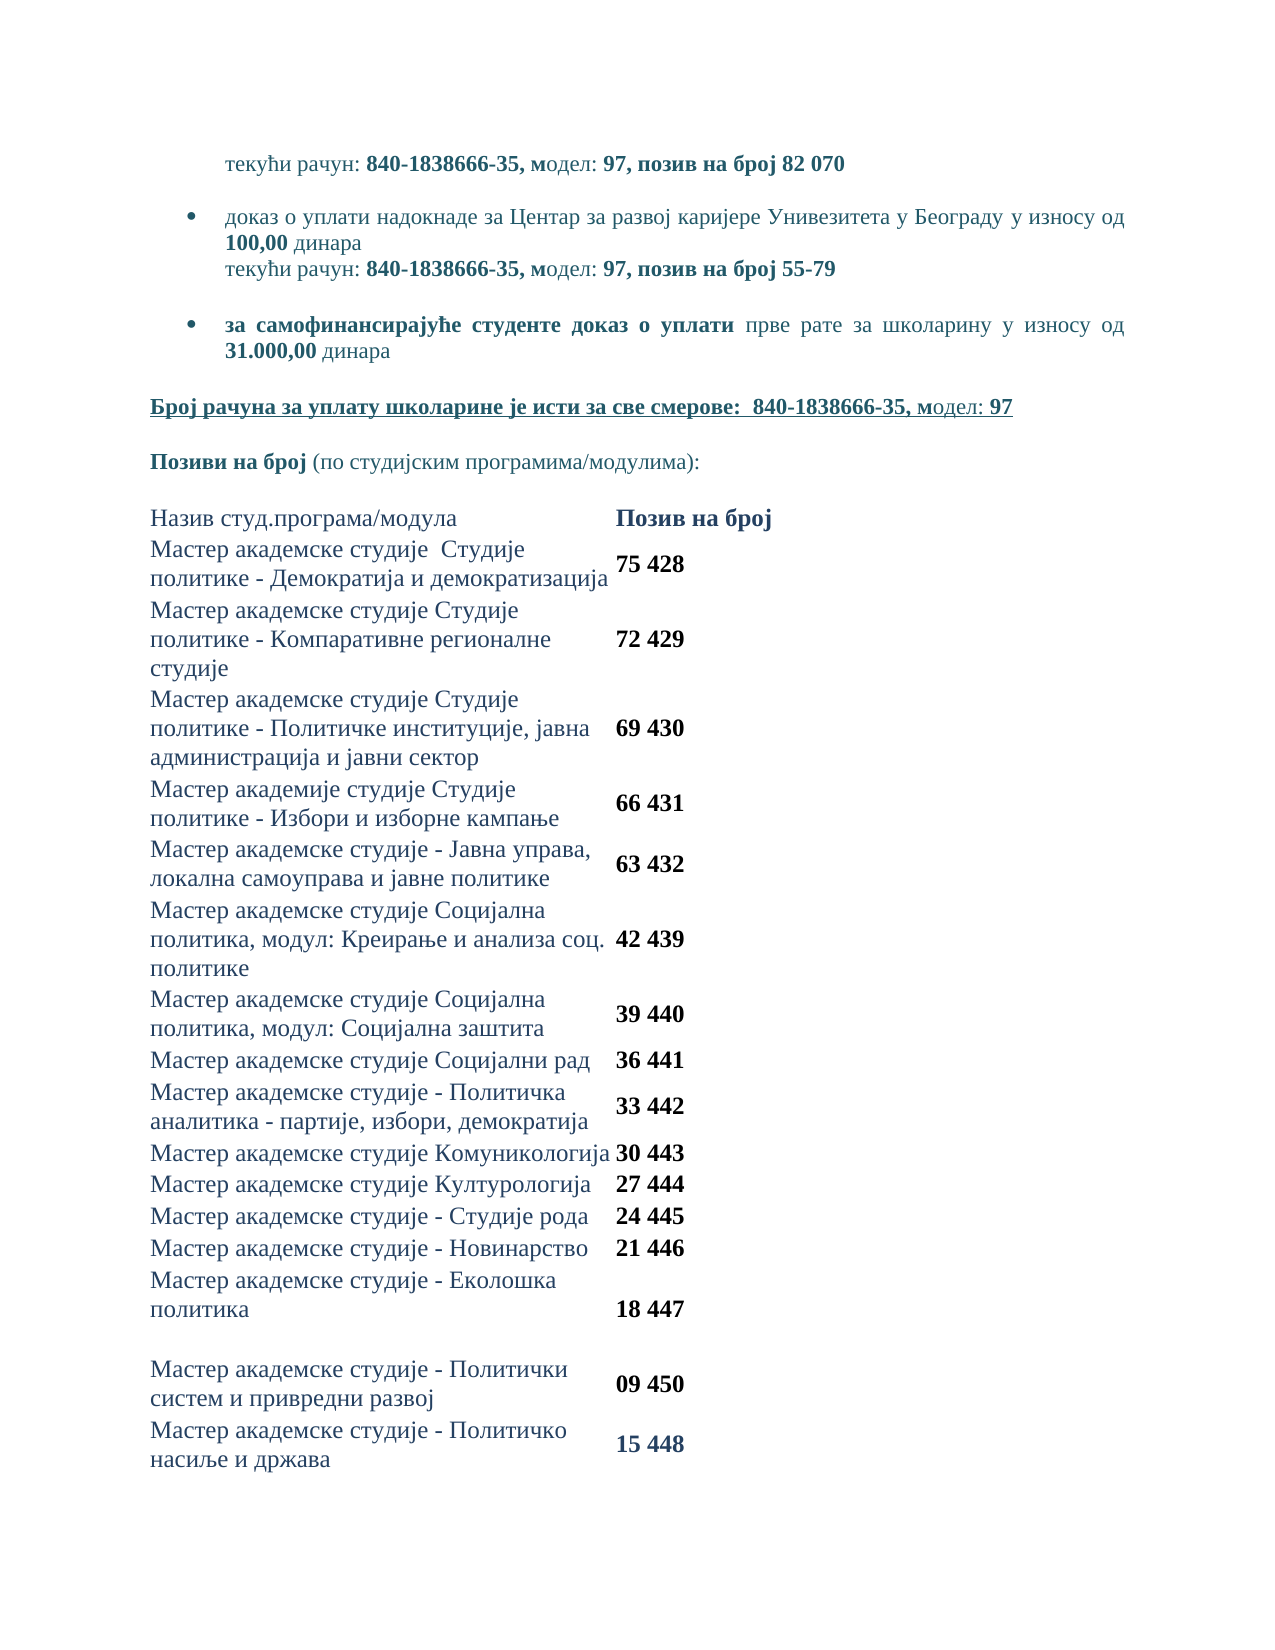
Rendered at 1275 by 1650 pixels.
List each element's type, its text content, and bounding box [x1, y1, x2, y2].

list текући рачун: 840-1838666-35, модел: 97, позив на број 82 070 [150, 150, 1125, 176]
table_cell Мастер академске студије Студије политике - Политичке институције, јавна администрација и јавни сектор [149, 683, 614, 772]
table_cell 36 441 [614, 1044, 1080, 1075]
table_cell 42 439 [614, 894, 1080, 983]
table_header Назив студ.програма/модула [149, 501, 614, 533]
table_cell 33 442 [614, 1075, 1080, 1136]
table_cell Мастер академске студије Социјална политика, модул: Креирање и анализа соц. политике [149, 894, 614, 983]
table_cell 21 446 [614, 1232, 1080, 1263]
table_cell Мастер академије студије Студије политике - Избори и изборне кампање [149, 772, 614, 833]
list за самофинансирајуће студенте доказ о уплати прве рате за школарину у износу од 31.000,00 динарa [187, 311, 1125, 364]
table_cell 63 432 [614, 833, 1080, 893]
table_cell 75 428 [614, 533, 1080, 593]
table_cell 30 443 [614, 1136, 1080, 1168]
table_cell Мастер академске студије Студије политике - Демократија и демократизација [149, 533, 614, 593]
list Број рачуна за уплату школарине је исти за све смерове: 840-1838666-35, модел: 97 [150, 393, 1125, 419]
table_cell Мастер академске студије Културологија [149, 1168, 614, 1200]
table_cell 72 429 [614, 594, 1080, 683]
table_header Позив на број [614, 501, 1080, 533]
table_cell Мастер академске студије Комуникологија [149, 1136, 614, 1168]
table_cell 18 447 [614, 1264, 1080, 1353]
table_cell Мастер академске студије - Еколошка политика [149, 1264, 614, 1353]
table_cell 39 440 [614, 983, 1080, 1043]
table_cell Мастер академске студије - Новинарство [149, 1232, 614, 1263]
list текући рачун: 840-1838666-35, модел: 97, позив на број 55-79 [225, 255, 1125, 282]
table_cell Мастер академске студије - Политички систем и привредни развој [149, 1353, 614, 1413]
table_cell 15 448 [614, 1414, 1080, 1474]
table_cell 09 450 [614, 1353, 1080, 1413]
table_cell Мастер академске студије - Студије рода [149, 1200, 614, 1232]
table_cell 24 445 [614, 1200, 1080, 1232]
table_cell Мастер академске студије - Јавна управа, локална самоуправа и јавне политике [149, 833, 614, 893]
table_cell 69 430 [614, 683, 1080, 772]
table_cell 27 444 [614, 1168, 1080, 1200]
list доказ о уплати надокнаде за Центар за развој каријере Унивезитета у Београду у износу од 100,00 динара [187, 203, 1125, 255]
table_cell Мастер академске студије Социјални рад [149, 1044, 614, 1075]
text Позиви на број (по студијским програмима/модулима): [150, 448, 1125, 475]
table_cell Мастер академске студије - Политичко насиље и држава [149, 1414, 614, 1474]
table_cell Мастер академске студије Социјална политика, модул: Социјална заштита [149, 983, 614, 1043]
table_cell Мастер академске студије - Политичка аналитика - партије, избори, демократија [149, 1075, 614, 1136]
table_cell 66 431 [614, 772, 1080, 833]
table_cell Мастер академске студије Студије политике - Компаративне регионалне студије [149, 594, 614, 683]
